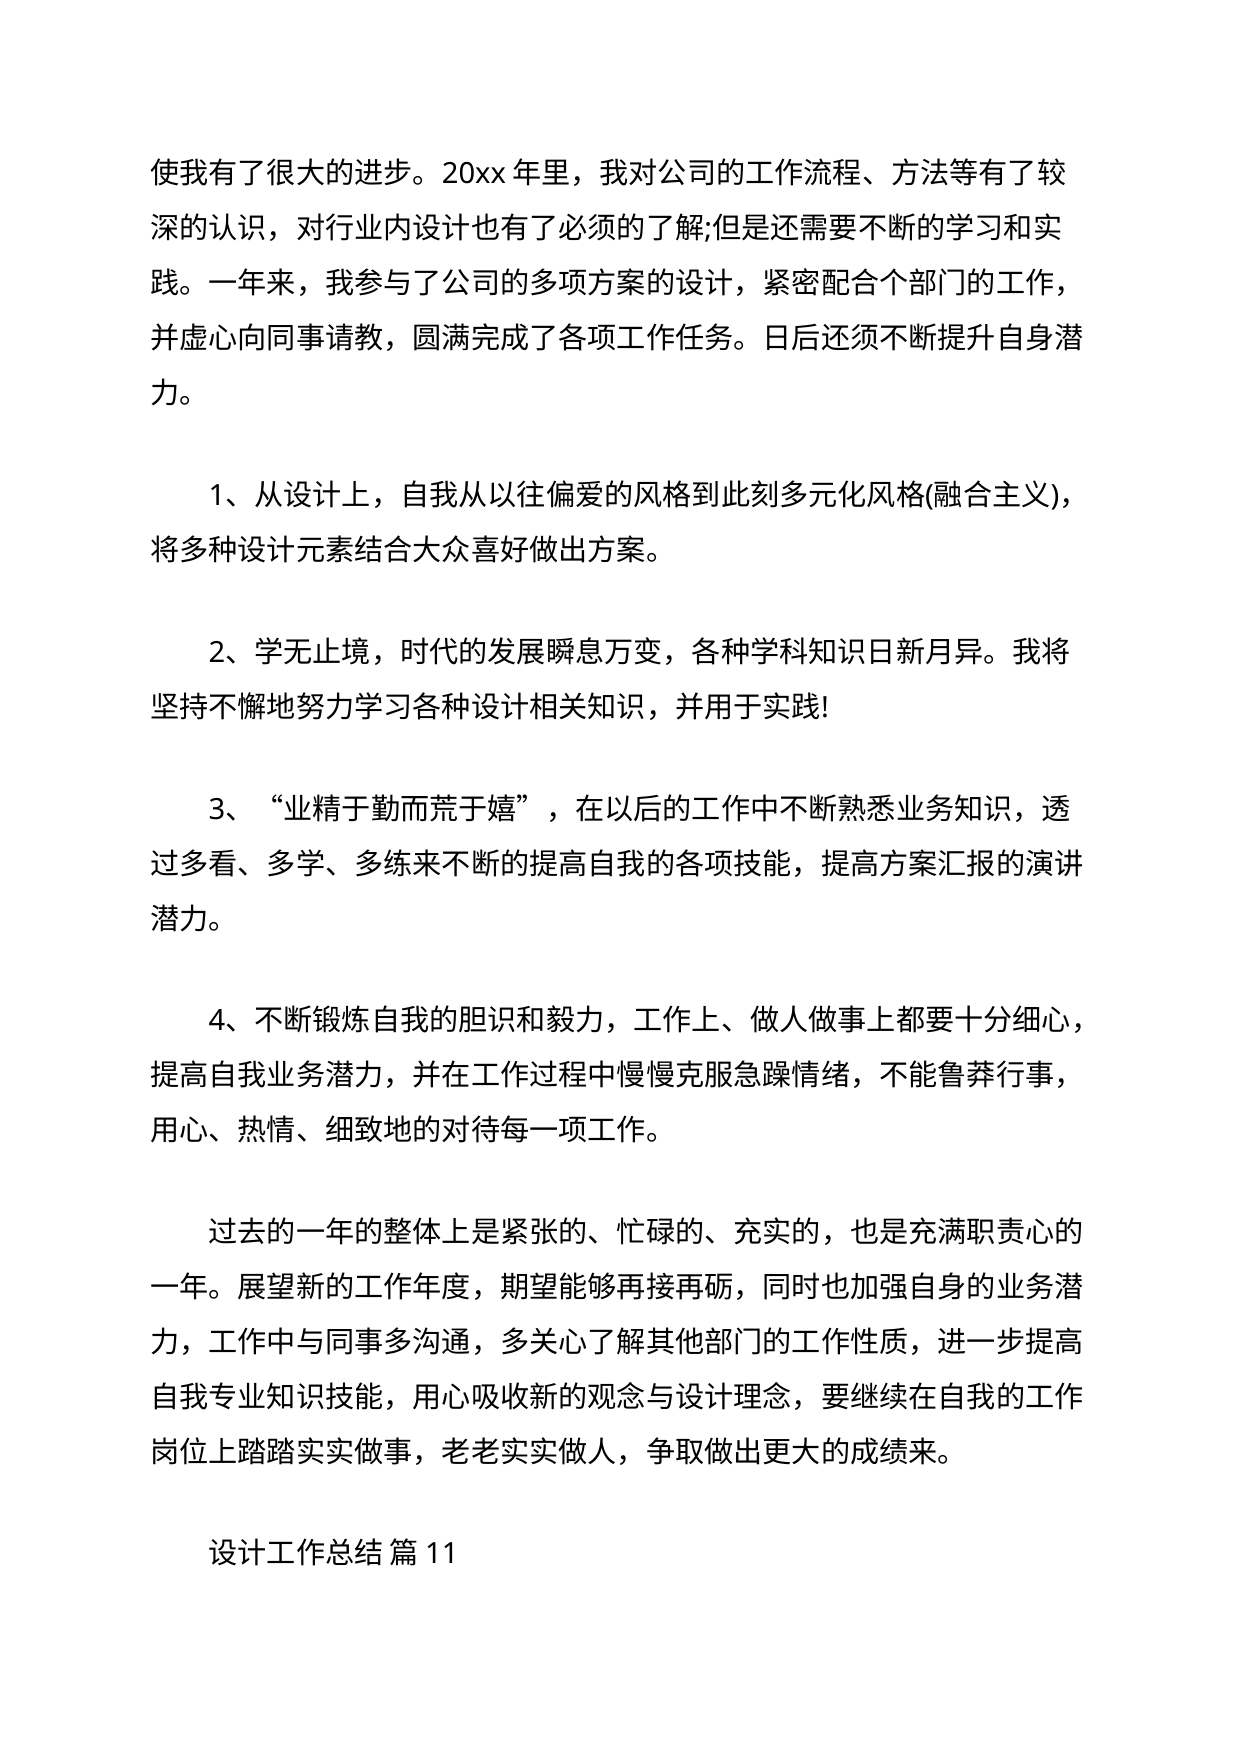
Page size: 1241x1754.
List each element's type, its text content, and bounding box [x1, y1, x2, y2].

text 1、从设计上，自我从以往偏爱的风格到此刻多元化风格(融合主义)，将多种设计元素结合大众喜好做出方案。 [150, 472, 1090, 569]
text 4、不断锻炼自我的胆识和毅力，工作上、做人做事上都要十分细心，提高自我业务潜力，并在工作过程中慢慢克服急躁情绪，不能鲁莽行事，用心、热情、细致地的对待每一项工作。 [150, 997, 1090, 1149]
text 设计工作总结 篇11 [150, 1530, 1090, 1572]
text 3、“业精于勤而荒于嬉”，在以后的工作中不断熟悉业务知识，透过多看、多学、多练来不断的提高自我的各项技能，提高方案汇报的演讲潜力。 [150, 785, 1090, 937]
text 过去的一年的整体上是紧张的、忙碌的、充实的，也是充满职责心的一年。展望新的工作年度，期望能够再接再砺，同时也加强自身的业务潜力，工作中与同事多沟通，多关心了解其他部门的工作性质，进一步提高自我专业知识技能，用心吸收新的观念与设计理念，要继续在自我的工作岗位上踏踏实实做事，老老实实做人，争取做出更大的成绩来。 [150, 1209, 1090, 1471]
text 2、学无止境，时代的发展瞬息万变，各种学科知识日新月异。我将坚持不懈地努力学习各种设计相关知识，并用于实践! [150, 628, 1090, 726]
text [150, 150, 1090, 412]
